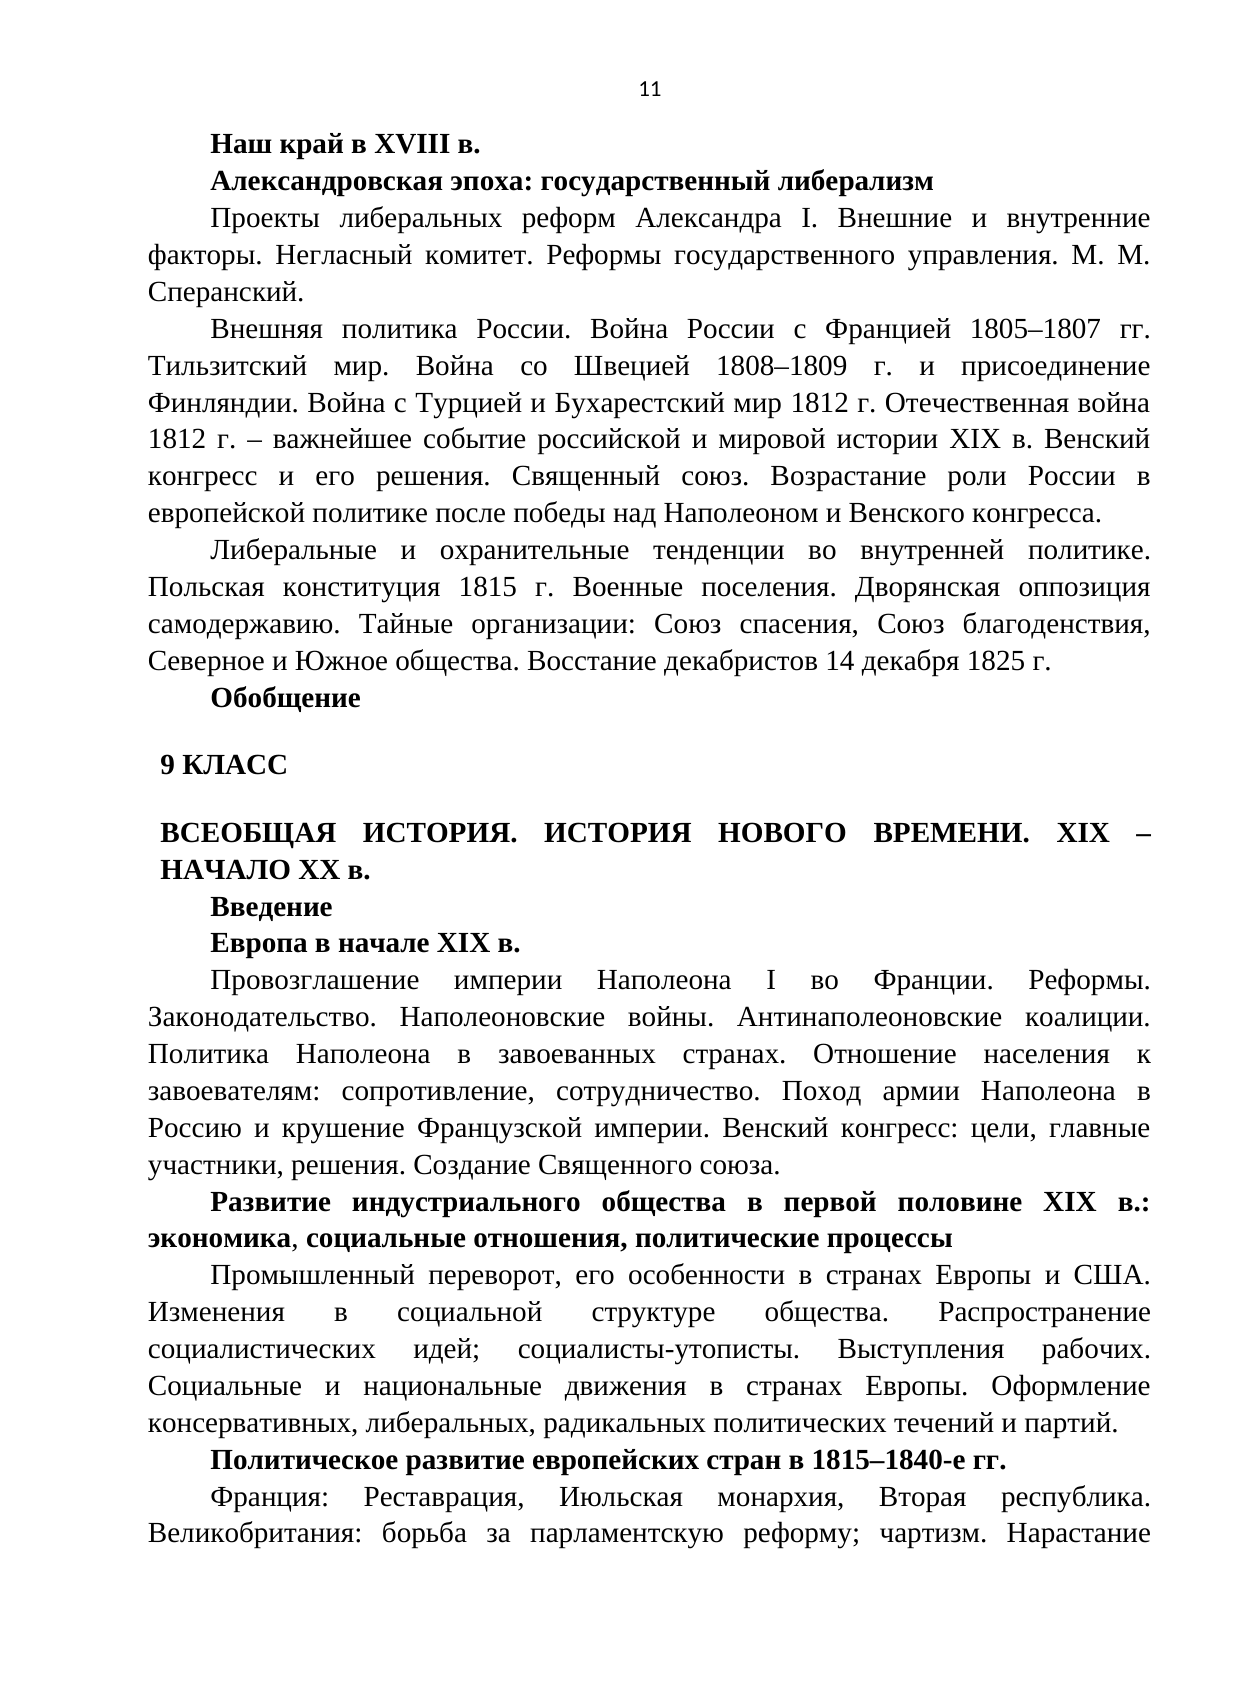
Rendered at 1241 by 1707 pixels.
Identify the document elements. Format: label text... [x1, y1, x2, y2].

text Европа в начале XIX в. [148, 926, 1152, 959]
text Внешняя политика России. Война России с Францией 1805–1807 гг. Тильзитский мир. Война со Швецией 1808–1809 г. и присоединение Финляндии. Война с Турцией и Бухарестский мир 1812 г. Отечественная война 1812 г. – важнейшее событие российской и мировой истории XIX в. Венский конгресс и его решения. Священный союз. Возрастание роли России в европейской политике после победы над Наполеоном и Венского конгресса. [148, 311, 1152, 529]
text Обобщение [148, 680, 1152, 713]
text Провозглашение империи Наполеона I во Франции. Реформы. Законодательство. Наполеоновские войны. Антинаполеоновские коалиции. Политика Наполеона в завоеванных странах. Отношение населения к завоевателям: сопротивление, сотрудничество. Поход армии Наполеона в Россию и крушение Французской империи. Венский конгресс: цели, главные участники, решения. Создание Священного союза. [148, 962, 1152, 1180]
text Развитие индустриального общества в первой половине XIX в.: экономика, социальные отношения, политические процессы [148, 1184, 1152, 1254]
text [148, 1479, 1152, 1549]
text Либеральные и охранительные тенденции во внутренней политике. Польская конституция 1815 г. Военные поселения. Дворянская оппозиция самодержавию. Тайные организации: Союз спасения, Союз благоденствия, Северное и Южное общества. Восстание декабристов 14 декабря 1825 г. [148, 532, 1152, 676]
text Политическое развитие европейских стран в 1815–1840-е гг. [148, 1442, 1152, 1475]
text Промышленный переворот, его особенности в странах Европы и США. Изменения в социальной структуре общества. Распространение социалистических идей; социалисты-утописты. Выступления рабочих. Социальные и национальные движения в странах Европы. Оформление консервативных, либеральных, радикальных политических течений и партий. [148, 1257, 1152, 1438]
text 9 КЛАСС [160, 747, 1152, 781]
text Наш край в XVIII в. [148, 127, 1152, 160]
text Введение [148, 889, 1152, 922]
text Проекты либеральных реформ Александра I. Внешние и внутренние факторы. Негласный комитет. Реформы государственного управления. М. М. Сперанский. [148, 200, 1152, 308]
text Александровская эпоха: государственный либерализм [148, 163, 1152, 197]
text ВСЕОБЩАЯ ИСТОРИЯ. ИСТОРИЯ НОВОГО ВРЕМЕНИ. XIX – НАЧАЛО ХХ в. [160, 815, 1152, 885]
